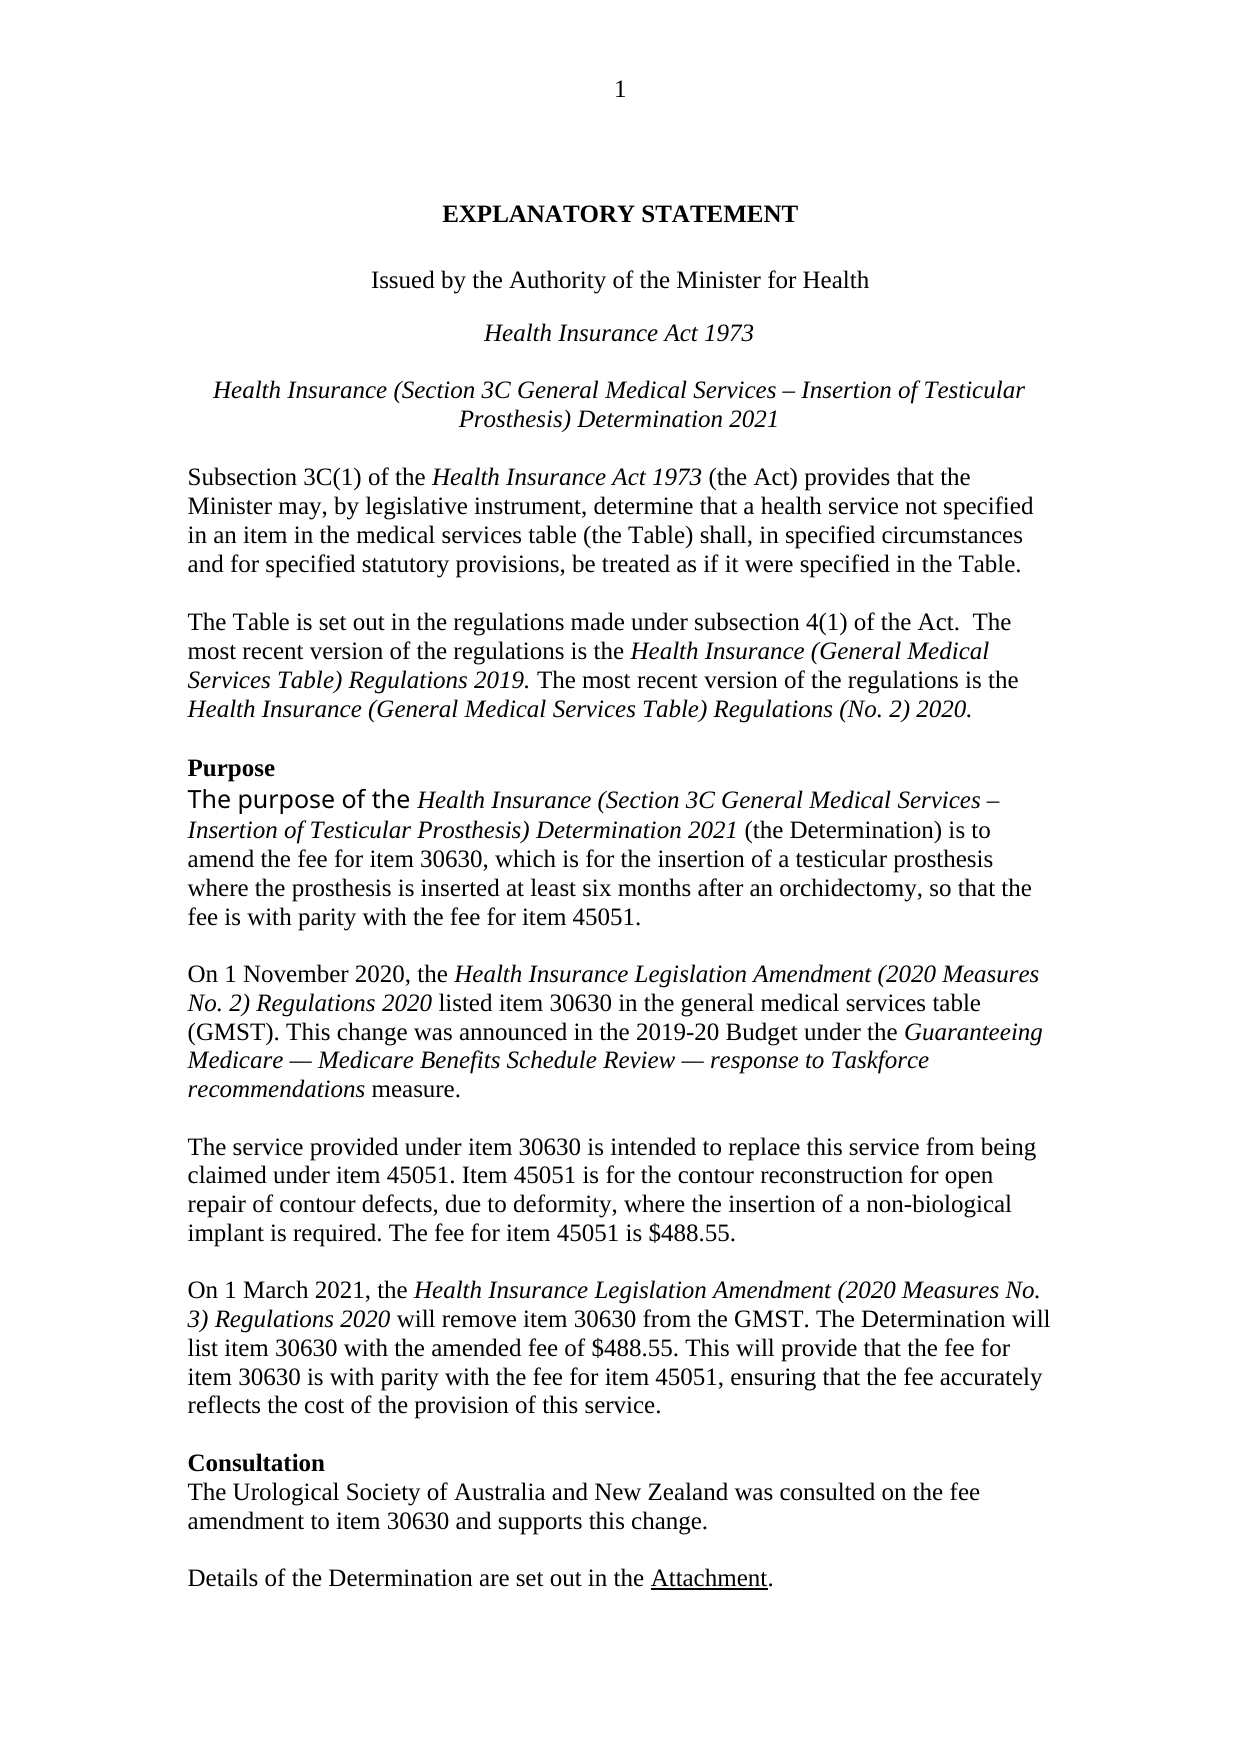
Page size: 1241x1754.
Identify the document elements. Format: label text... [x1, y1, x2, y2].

text On 1 November 2020, the Health Insurance Legislation Amendment (2020 Measures No. 2) Regulations 2020 listed item 30630 in the general medical services table (GMST). This change was announced in the 2019-20 Budget under the Guaranteeing Medicare — Medicare Benefits Schedule Review — response to Taskforce recommendations measure. [187, 959, 1053, 1103]
text Health Insurance Act 1973 [187, 318, 1053, 347]
text Consultation [187, 1448, 1053, 1477]
text The Table is set out in the regulations made under subsection 4(1) of the Act. The most recent version of the regulations is the Health Insurance (General Medical Services Table) Regulations 2019. The most recent version of the regulations is the Health Insurance (General Medical Services Table) Regulations (No. 2) 2020. [187, 607, 1053, 723]
text The purpose of the Health Insurance (Section 3C General Medical Services – Insertion of Testicular Prosthesis) Determination 2021 (the Determination) is to amend the fee for item 30630, which is for the insertion of a testicular prosthesis where the prosthesis is inserted at least six months after an orchidectomy, so that the fee is with parity with the fee for item 45051. [187, 781, 1053, 930]
text On 1 March 2021, the Health Insurance Legislation Amendment (2020 Measures No. 3) Regulations 2020 will remove item 30630 from the GMST. The Determination will list item 30630 with the amended fee of $488.55. This will provide that the fee for item 30630 is with parity with the fee for item 45051, ensuring that the fee accurately reflects the cost of the provision of this service. [187, 1275, 1053, 1419]
text EXPLANATORY STATEMENT [187, 199, 1053, 228]
text Issued by the Authority of the Minister for Health [187, 265, 1053, 294]
text The Urological Society of Australia and New Zealand was consulted on the fee amendment to item 30630 and supports this change. [187, 1477, 1053, 1534]
text Details of the Determination are set out in the Attachment. [187, 1563, 1053, 1592]
text Health Insurance (Section 3C General Medical Services – Insertion of Testicular Prosthesis) Determination 2021 [187, 375, 1053, 433]
text Purpose [187, 753, 1053, 781]
text The service provided under item 30630 is intended to replace this service from being claimed under item 45051. Item 45051 is for the contour reconstruction for open repair of contour defects, due to deformity, where the insertion of a non-biological implant is required. The fee for item 45051 is $488.55. [187, 1132, 1053, 1247]
